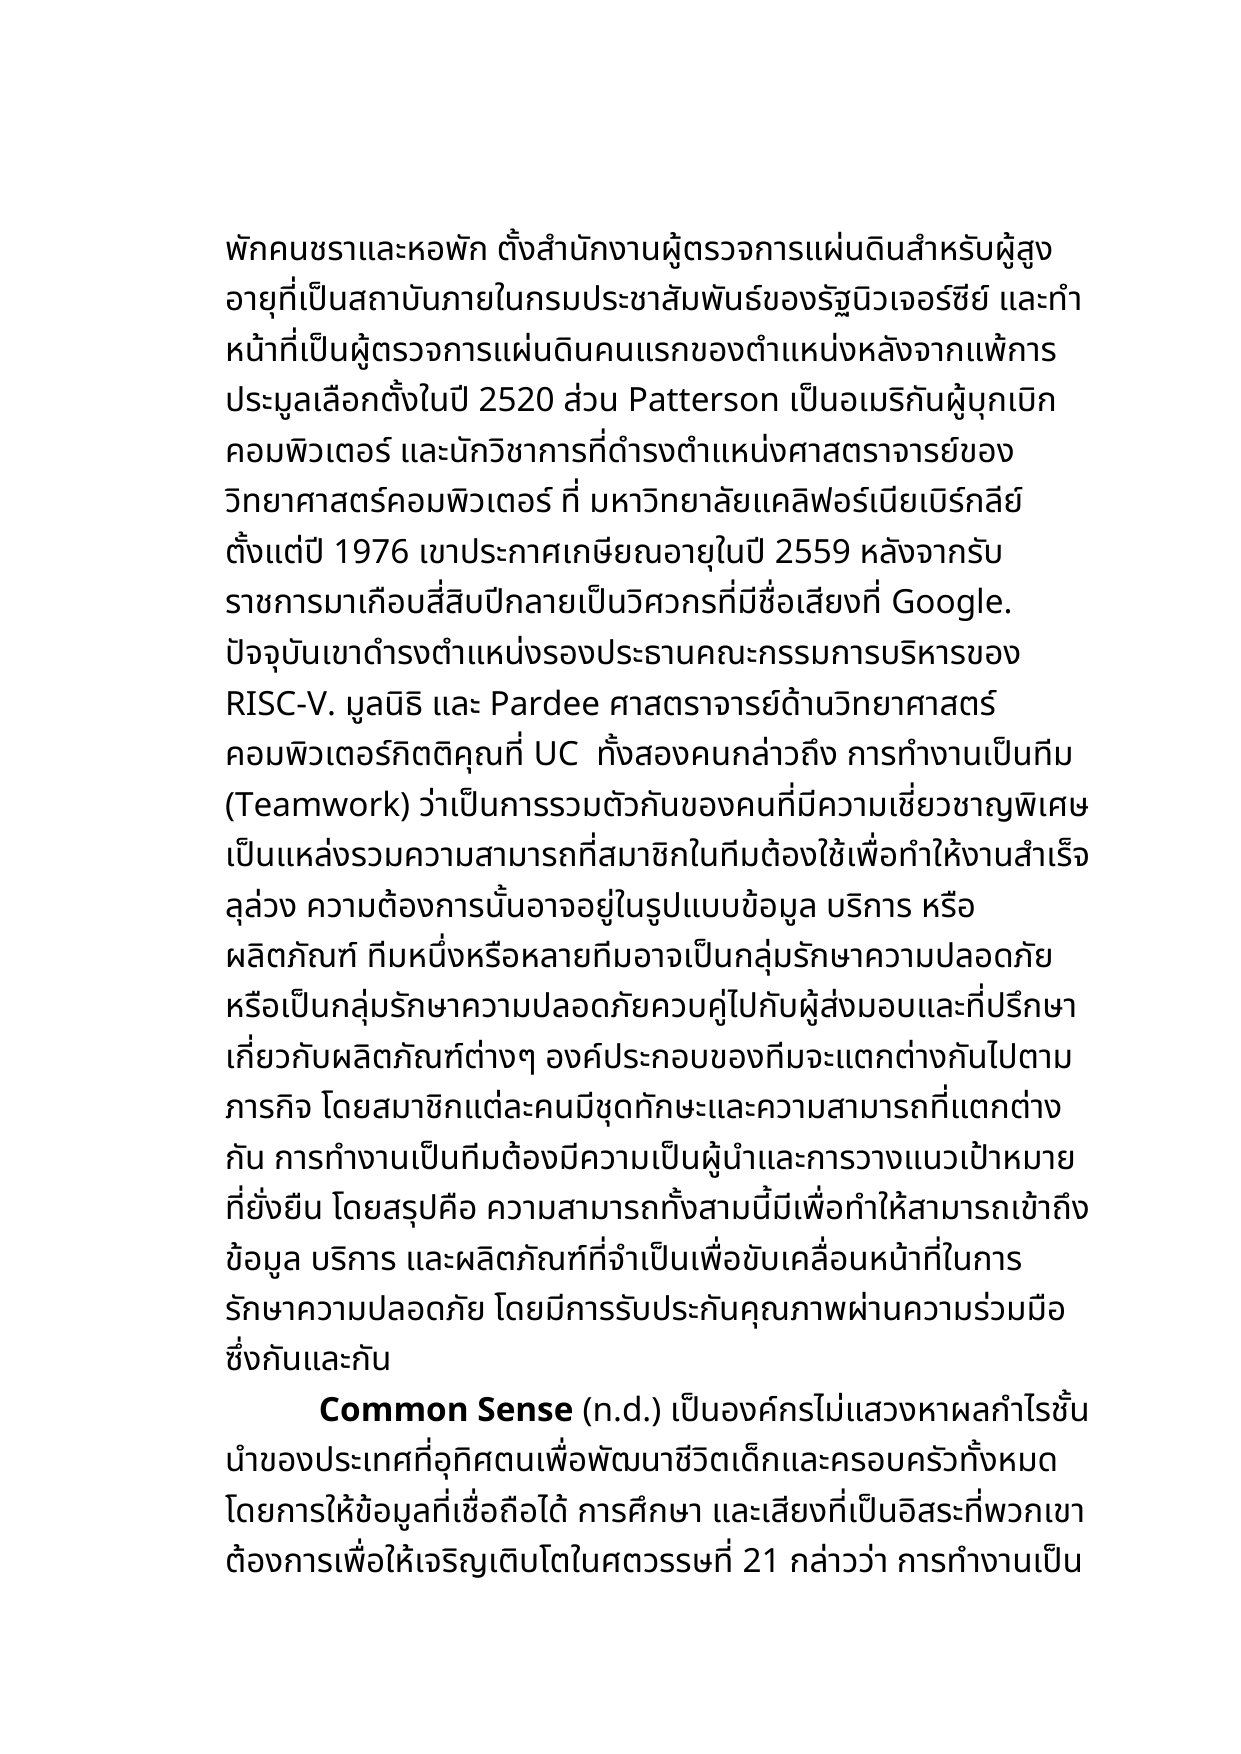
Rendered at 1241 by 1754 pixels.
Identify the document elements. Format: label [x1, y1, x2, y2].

text [225, 1386, 1090, 1588]
text [225, 225, 1090, 1386]
